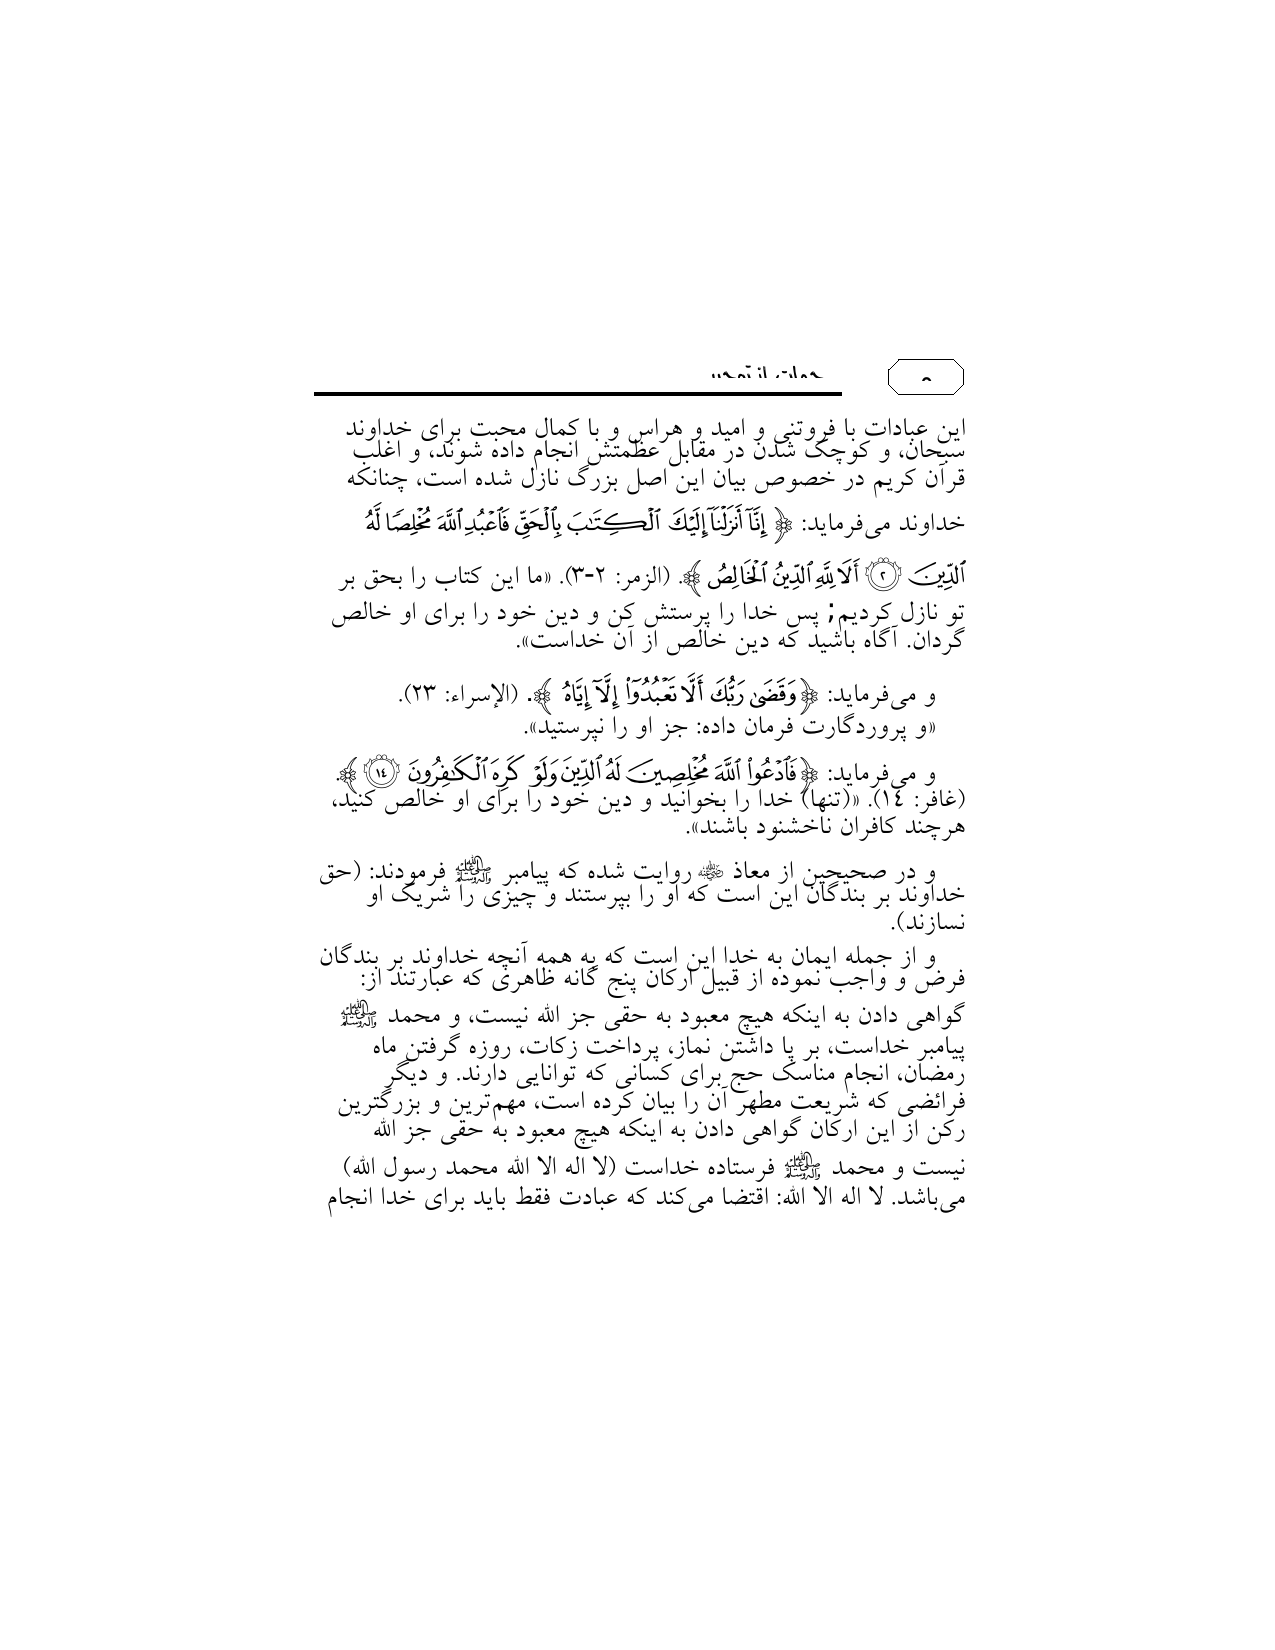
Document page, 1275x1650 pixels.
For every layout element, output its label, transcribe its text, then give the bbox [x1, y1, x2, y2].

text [311, 942, 964, 1217]
text و در صحیحین از معاذ روایت شده که پیامبر ص فرمودند: (حق خداوند بر بندگان این است که او را بپرستند و چیزی را شریک او نسازند). [311, 846, 964, 942]
text و می‌فرمايد: ﮋ ﮗ ﮘ ﮙ ﮚ ﮛ ﮜ ﮊ. (الإسراء: ٢٣). [311, 660, 964, 711]
text «و پروردگارت فرمان داده: جز او را نپرستيد». [311, 711, 964, 739]
text و می‌فرمايد: ﮋ ﯓ ﯔ ﯕ ﯖ ﯗ ﯘ ﯙ ﯚ ﯛ ﮊ. (غافر: ١٤). «(تنها) خدا را بخوانيد و دين خود را براى او خالص كنيد، هرچند كافران ناخشنود باشند». [311, 739, 964, 846]
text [311, 413, 964, 660]
